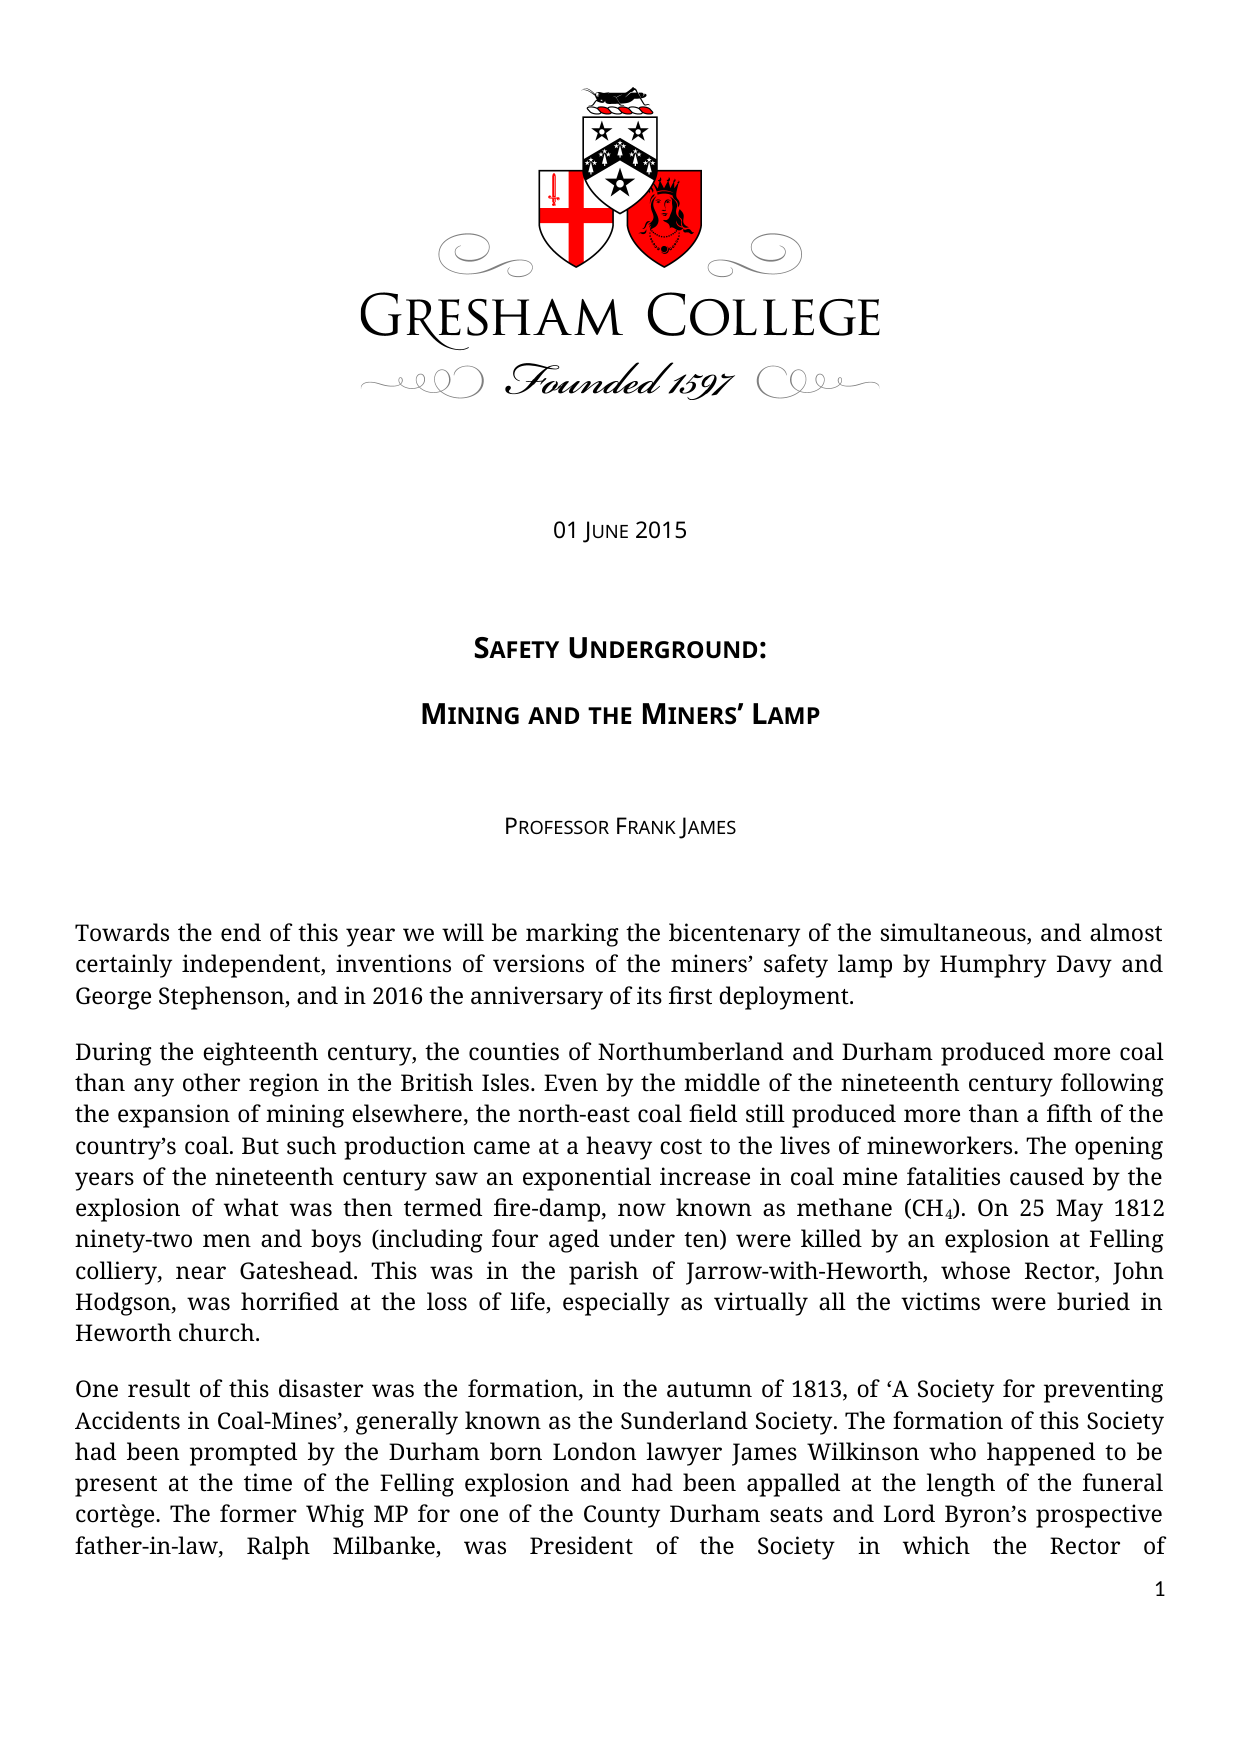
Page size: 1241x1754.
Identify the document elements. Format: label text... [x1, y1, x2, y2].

text 01 June 2015 [75, 513, 1165, 545]
text Safety Underground: [75, 627, 1165, 667]
text Towards the end of this year we will be marking the bicentenary of the simultaneous, and almost certainly independent, inventions of versions of the miners’ safety lamp by Humphry Davy and George Stephenson, and in 2016 the anniversary of its first deployment. [75, 917, 1165, 1011]
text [75, 1373, 1165, 1561]
picture [360, 87, 880, 400]
text During the eighteenth century, the counties of Northumberland and Durham produced more coal than any other region in the British Isles. Even by the middle of the nineteenth century following the expansion of mining elsewhere, the north-east coal field still produced more than a fifth of the country’s coal. But such production came at a heavy cost to the lives of mineworkers. The opening years of the nineteenth century saw an exponential increase in coal mine fatalities caused by the explosion of what was then termed fire-damp, now known as methane (CH4). On 25 May 1812 ninety-two men and boys (including four aged under ten) were killed by an explosion at Felling colliery, near Gateshead. This was in the parish of Jarrow-with-Heworth, whose Rector, John Hodgson, was horrified at the loss of life, especially as virtually all the victims were buried in Heworth church. [75, 1036, 1165, 1348]
text Mining and the Miners’ Lamp [75, 693, 1165, 733]
text Professor Frank James [75, 809, 1165, 841]
